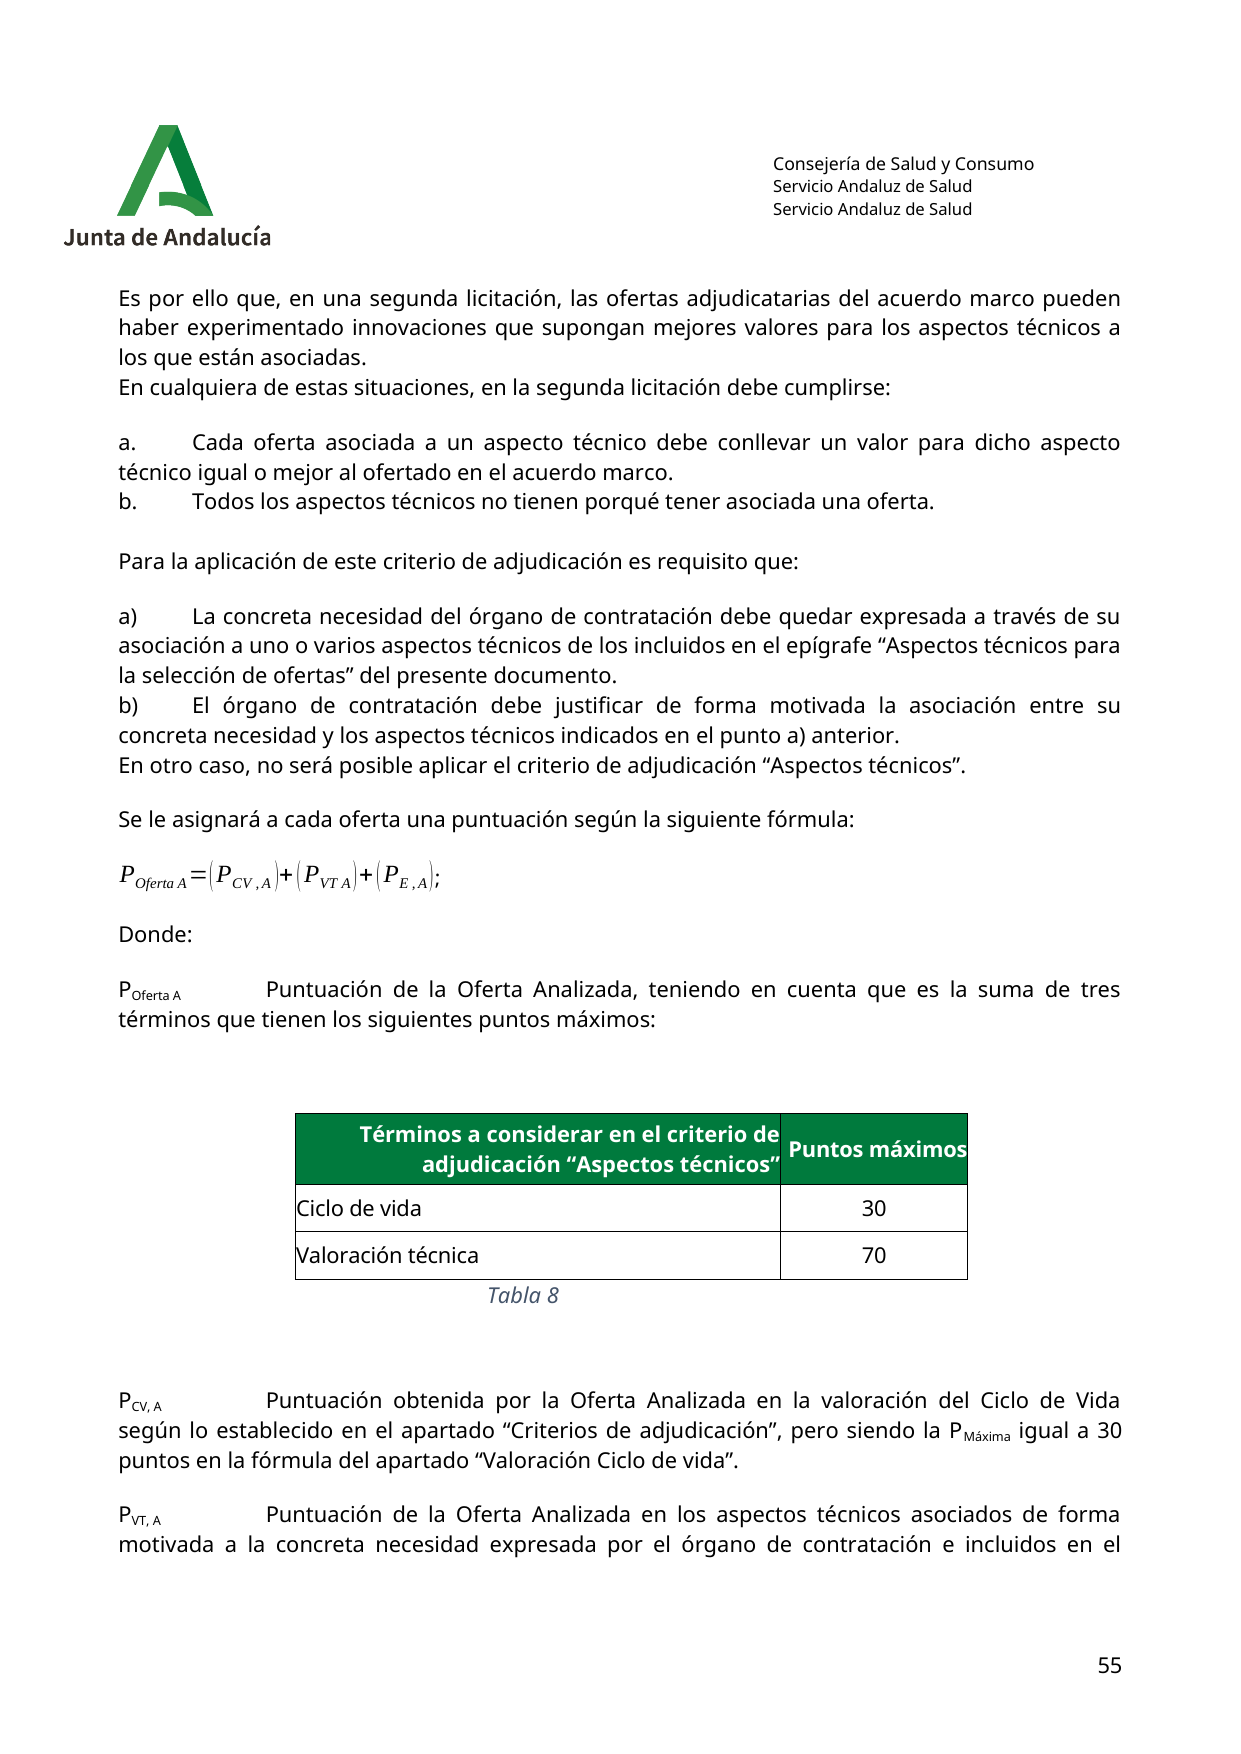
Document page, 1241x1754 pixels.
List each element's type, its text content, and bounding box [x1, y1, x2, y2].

table_cell 70 [781, 1232, 967, 1278]
list Cada oferta asociada a un aspecto técnico debe conllevar un valor para dicho aspecto técnico igual o mejor al ofertado en el acuerdo marco. [118, 427, 1122, 486]
table_header Puntos máximos [781, 1114, 967, 1184]
table_header Términos a considerar en el criterio de adjudicación “Aspectos técnicos” [296, 1114, 780, 1184]
text Para la aplicación de este criterio de adjudicación es requisito que: [118, 546, 1122, 576]
text PCV, A Puntuación obtenida por la Oferta Analizada en la valoración del Ciclo de Vida según lo establecido en el apartado “Criterios de adjudicación”, pero siendo la PMáxima igual a 30 puntos en la fórmula del apartado “Valoración Ciclo de vida”. [118, 1385, 1122, 1474]
text POferta A Puntuación de la Oferta Analizada, teniendo en cuenta que es la suma de tres términos que tienen los siguientes puntos máximos: [118, 974, 1122, 1033]
text ; [118, 859, 1122, 894]
table_cell Ciclo de vida [296, 1185, 780, 1231]
picture [63, 125, 270, 246]
text Se le asignará a cada oferta una puntuación según la siguiente fórmula: [118, 804, 1122, 834]
text Donde: [118, 919, 1122, 949]
table_cell 30 [781, 1185, 967, 1231]
text En otro caso, no será posible aplicar el criterio de adjudicación “Aspectos técnicos”. [118, 750, 1122, 779]
list Todos los aspectos técnicos no tienen porqué tener asociada una oferta. [118, 486, 1122, 516]
text En cualquiera de estas situaciones, en la segunda licitación debe cumplirse: [118, 372, 1122, 402]
list La concreta necesidad del órgano de contratación debe quedar expresada a través de su asociación a uno o varios aspectos técnicos de los incluidos en el epígrafe “Aspectos técnicos para la selección de ofertas” del presente documento. [118, 601, 1122, 690]
table_cell Valoración técnica [296, 1232, 780, 1278]
text Tabla 8 [487, 1279, 1122, 1309]
list El órgano de contratación debe justificar de forma motivada la asociación entre su concreta necesidad y los aspectos técnicos indicados en el punto a) anterior. [118, 690, 1122, 750]
text Es por ello que, en una segunda licitación, las ofertas adjudicatarias del acuerdo marco pueden haber experimentado innovaciones que supongan mejores valores para los aspectos técnicos a los que están asociadas. [118, 283, 1122, 372]
